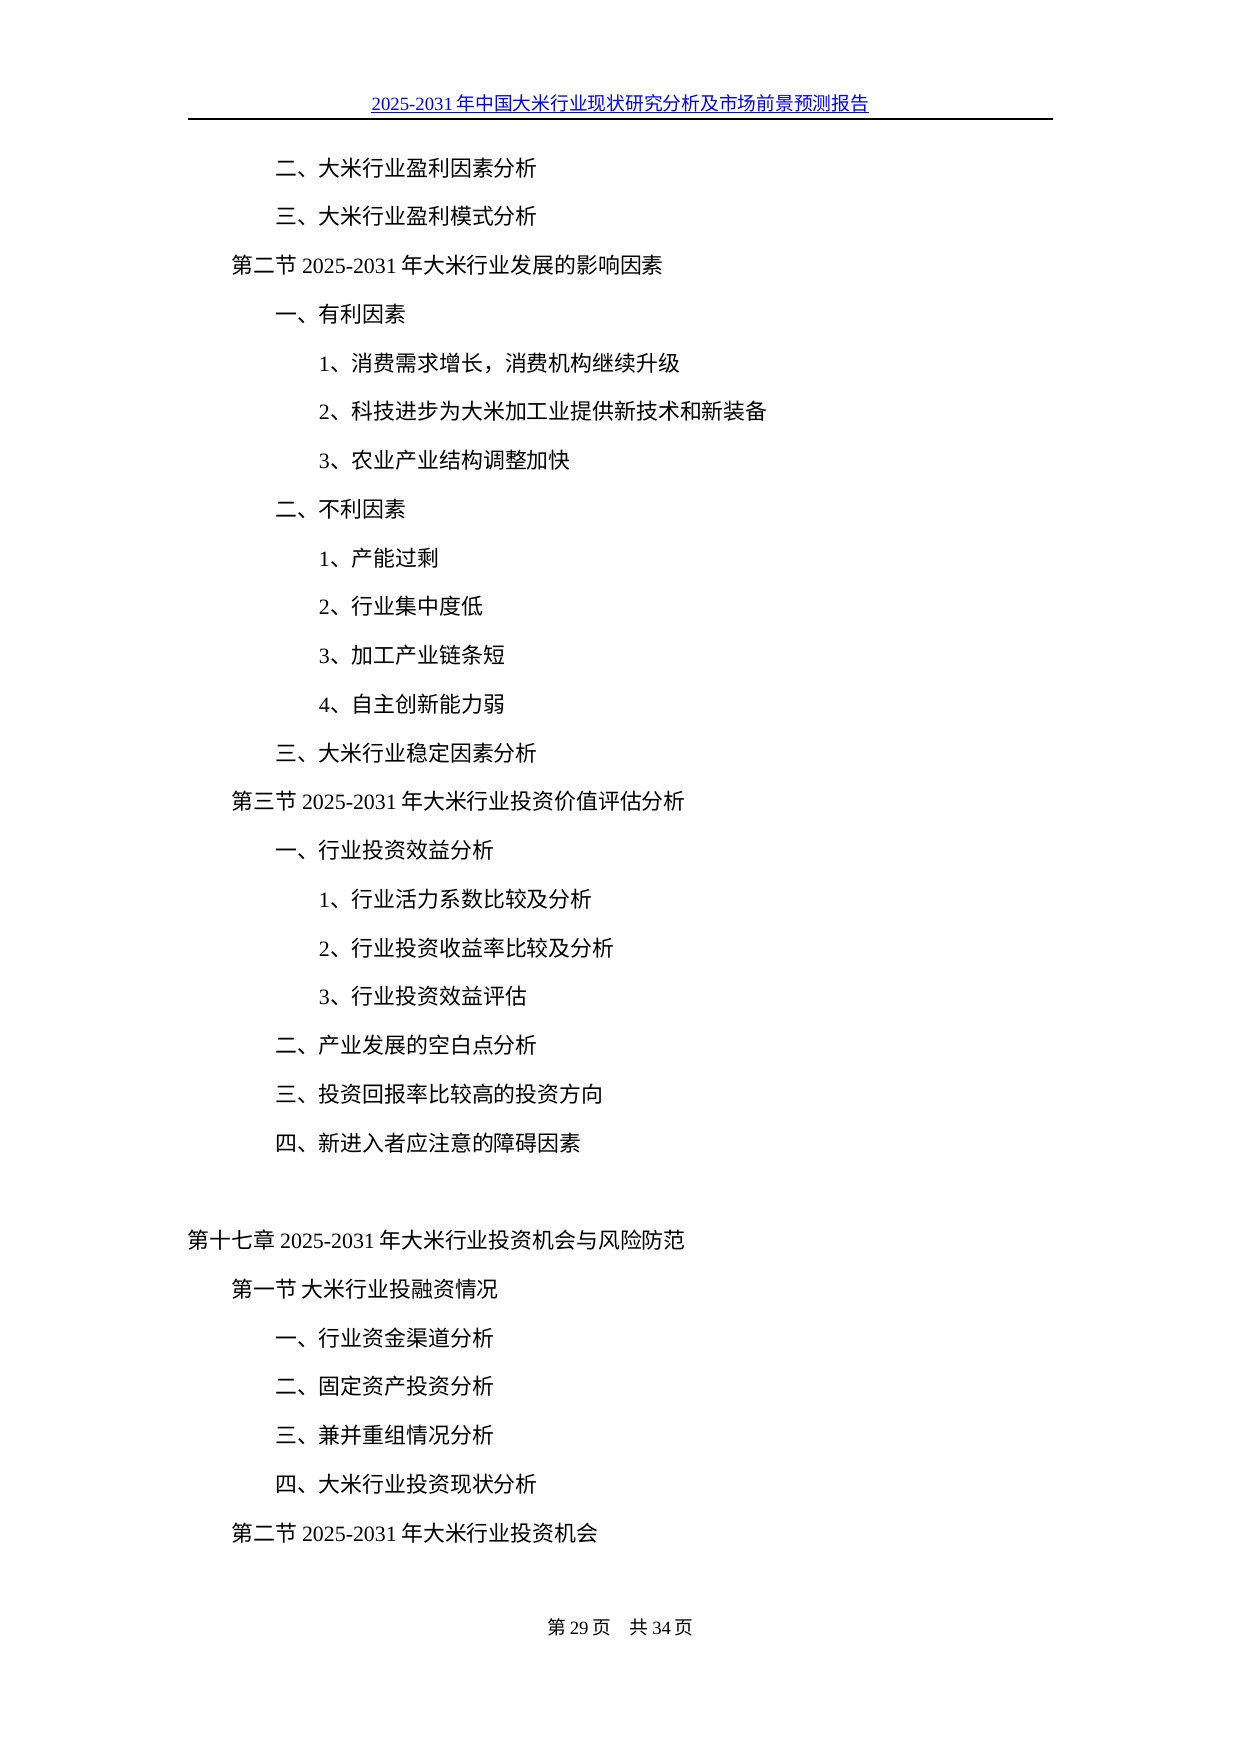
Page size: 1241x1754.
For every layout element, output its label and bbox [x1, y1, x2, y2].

text [187, 150, 1053, 1548]
